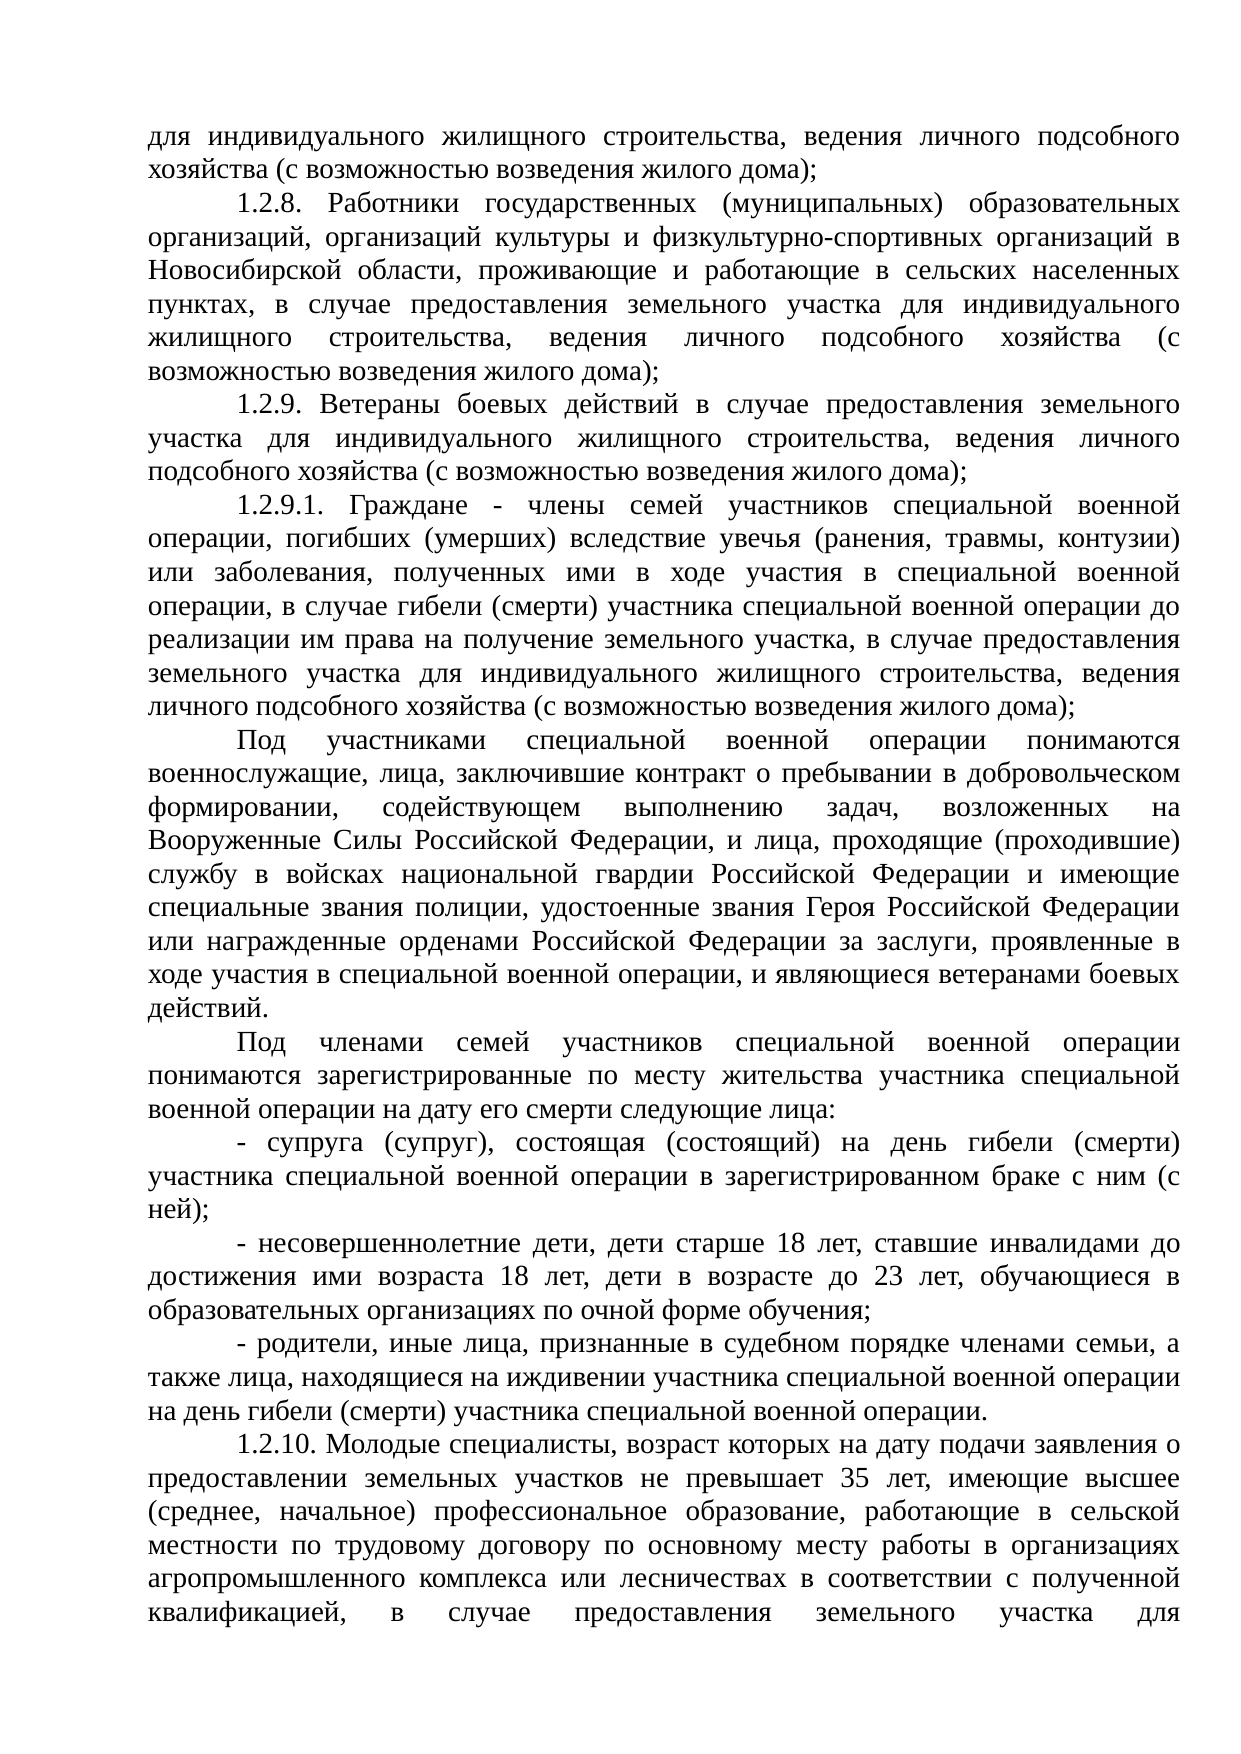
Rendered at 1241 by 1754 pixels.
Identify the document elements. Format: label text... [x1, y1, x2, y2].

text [148, 1426, 1181, 1627]
text - несовершеннолетние дети, дети старше 18 лет, ставшие инвалидами до достижения ими возраста 18 лет, дети в возрасте до 23 лет, обучающиеся в образовательных организациях по очной форме обучения; [148, 1225, 1181, 1326]
text Под членами семей участников специальной военной операции понимаются зарегистрированные по месту жительства участника специальной военной операции на дату его смерти следующие лица: [148, 1024, 1181, 1124]
text - родители, иные лица, признанные в судебном порядке членами семьи, а также лица, находящиеся на иждивении участника специальной военной операции на день гибели (смерти) участника специальной военной операции. [148, 1326, 1181, 1426]
text 1.2.9. Ветераны боевых действий в случае предоставления земельного участка для индивидуального жилищного строительства, ведения личного подсобного хозяйства (с возможностью возведения жилого дома); [148, 386, 1181, 487]
text 1.2.9.1. Граждане - члены семей участников специальной военной операции, погибших (умерших) вследствие увечья (ранения, травмы, контузии) или заболевания, полученных ими в ходе участия в специальной военной операции, в случае гибели (смерти) участника специальной военной операции до реализации им права на получение земельного участка, в случае предоставления земельного участка для индивидуального жилищного строительства, ведения личного подсобного хозяйства (с возможностью возведения жилого дома); [148, 487, 1181, 722]
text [148, 118, 1181, 185]
text 1.2.8. Работники государственных (муниципальных) образовательных организаций, организаций культуры и физкультурно-спортивных организаций в Новосибирской области, проживающие и работающие в сельских населенных пунктах, в случае предоставления земельного участка для индивидуального жилищного строительства, ведения личного подсобного хозяйства (с возможностью возведения жилого дома); [148, 185, 1181, 386]
text - супруга (супруг), состоящая (состоящий) на день гибели (смерти) участника специальной военной операции в зарегистрированном браке с ним (с ней); [148, 1124, 1181, 1225]
text Под участниками специальной военной операции понимаются военнослужащие, лица, заключившие контракт о пребывании в добровольческом формировании, содействующем выполнению задач, возложенных на Вооруженные Силы Российской Федерации, и лица, проходящие (проходившие) службу в войсках национальной гвардии Российской Федерации и имеющие специальные звания полиции, удостоенные звания Героя Российской Федерации или награжденные орденами Российской Федерации за заслуги, проявленные в ходе участия в специальной военной операции, и являющиеся ветеранами боевых действий. [148, 722, 1181, 1024]
